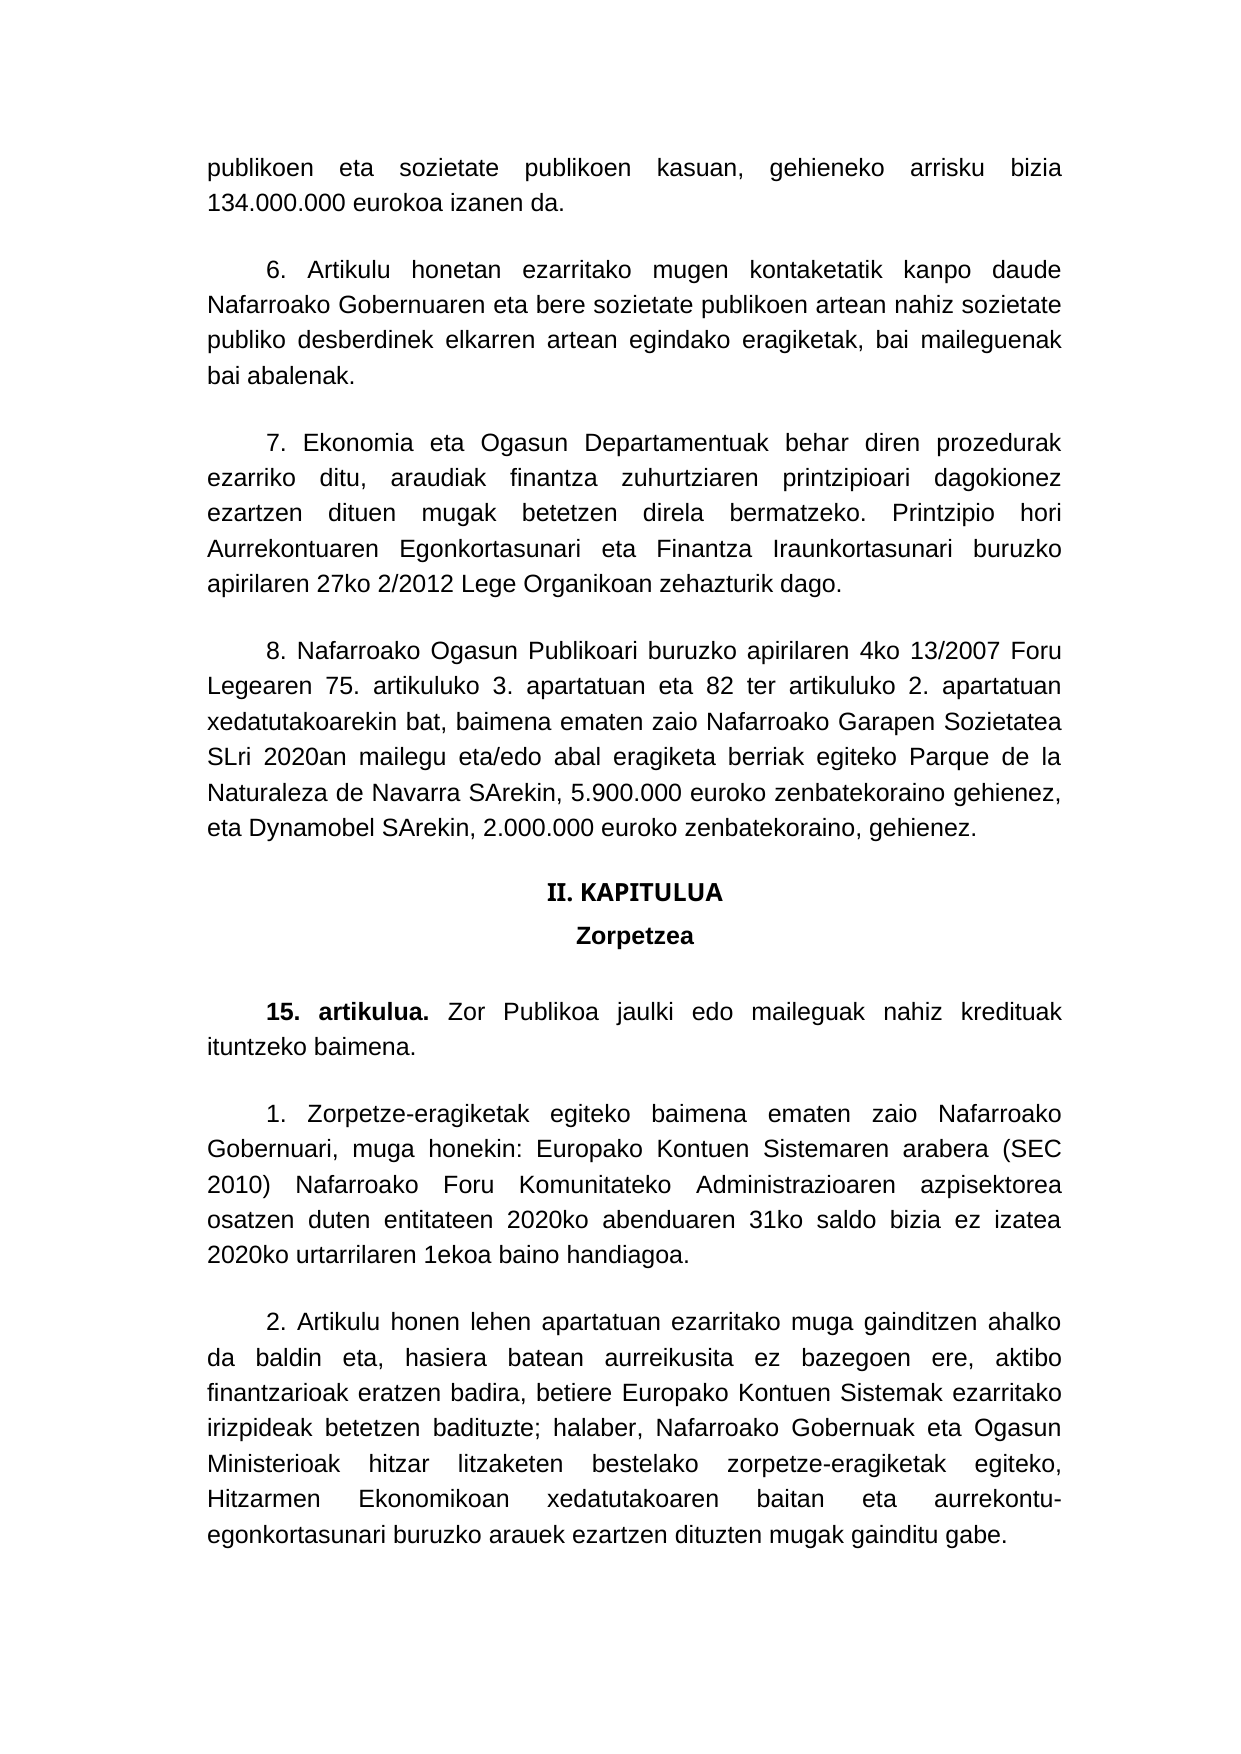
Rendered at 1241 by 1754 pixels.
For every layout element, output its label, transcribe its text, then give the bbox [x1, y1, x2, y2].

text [207, 148, 1063, 218]
text Zorpetzea [207, 921, 1063, 950]
text 15. artikulua. Zor Publikoa jaulki edo maileguak nahiz kredituak ituntzeko baimena. [207, 992, 1063, 1063]
text 6. Artikulu honetan ezarritako mugen kontaketatik kanpo daude Nafarroako Gobernuaren eta bere sozietate publikoen artean nahiz sozietate publiko desberdinek elkarren artean egindako eragiketak, bai maileguenak bai abalenak. [207, 250, 1063, 391]
text 7. Ekonomia eta Ogasun Departamentuak behar diren prozedurak ezarriko ditu, araudiak finantza zuhurtziaren printzipioari dagokionez ezartzen dituen mugak betetzen direla bermatzeko. Printzipio hori Aurrekontuaren Egonkortasunari eta Finantza Iraunkortasunari buruzko apirilaren 27ko 2/2012 Lege Organikoan zehazturik dago. [207, 423, 1063, 600]
text 1. Zorpetze-eragiketak egiteko baimena ematen zaio Nafarroako Gobernuari, muga honekin: Europako Kontuen Sistemaren arabera (SEC 2010) Nafarroako Foru Komunitateko Administrazioaren azpisektorea osatzen duten entitateen 2020ko abenduaren 31ko saldo bizia ez izatea 2020ko urtarrilaren 1ekoa baino handiagoa. [207, 1094, 1063, 1271]
text 8. Nafarroako Ogasun Publikoari buruzko apirilaren 4ko 13/2007 Foru Legearen 75. artikuluko 3. apartatuan eta 82 ter artikuluko 2. apartatuan xedatutakoarekin bat, baimena ematen zaio Nafarroako Garapen Sozietatea SLri 2020an mailegu eta/edo abal eragiketa berriak egiteko Parque de la Naturaleza de Navarra SArekin, 5.900.000 euroko zenbatekoraino gehienez, eta Dynamobel SArekin, 2.000.000 euroko zenbatekoraino, gehienez. [207, 631, 1063, 843]
text II. KAPITULUA [207, 875, 1063, 909]
text 2. Artikulu honen lehen apartatuan ezarritako muga gainditzen ahalko da baldin eta, hasiera batean aurreikusita ez bazegoen ere, aktibo finantzarioak eratzen badira, betiere Europako Kontuen Sistemak ezarritako irizpideak betetzen badituzte; halaber, Nafarroako Gobernuak eta Ogasun Ministerioak hitzar litzaketen bestelako zorpetze-eragiketak egiteko, Hitzarmen Ekonomikoan xedatutakoaren baitan eta aurrekontu-egonkortasunari buruzko arauek ezartzen dituzten mugak gainditu gabe. [207, 1302, 1063, 1550]
